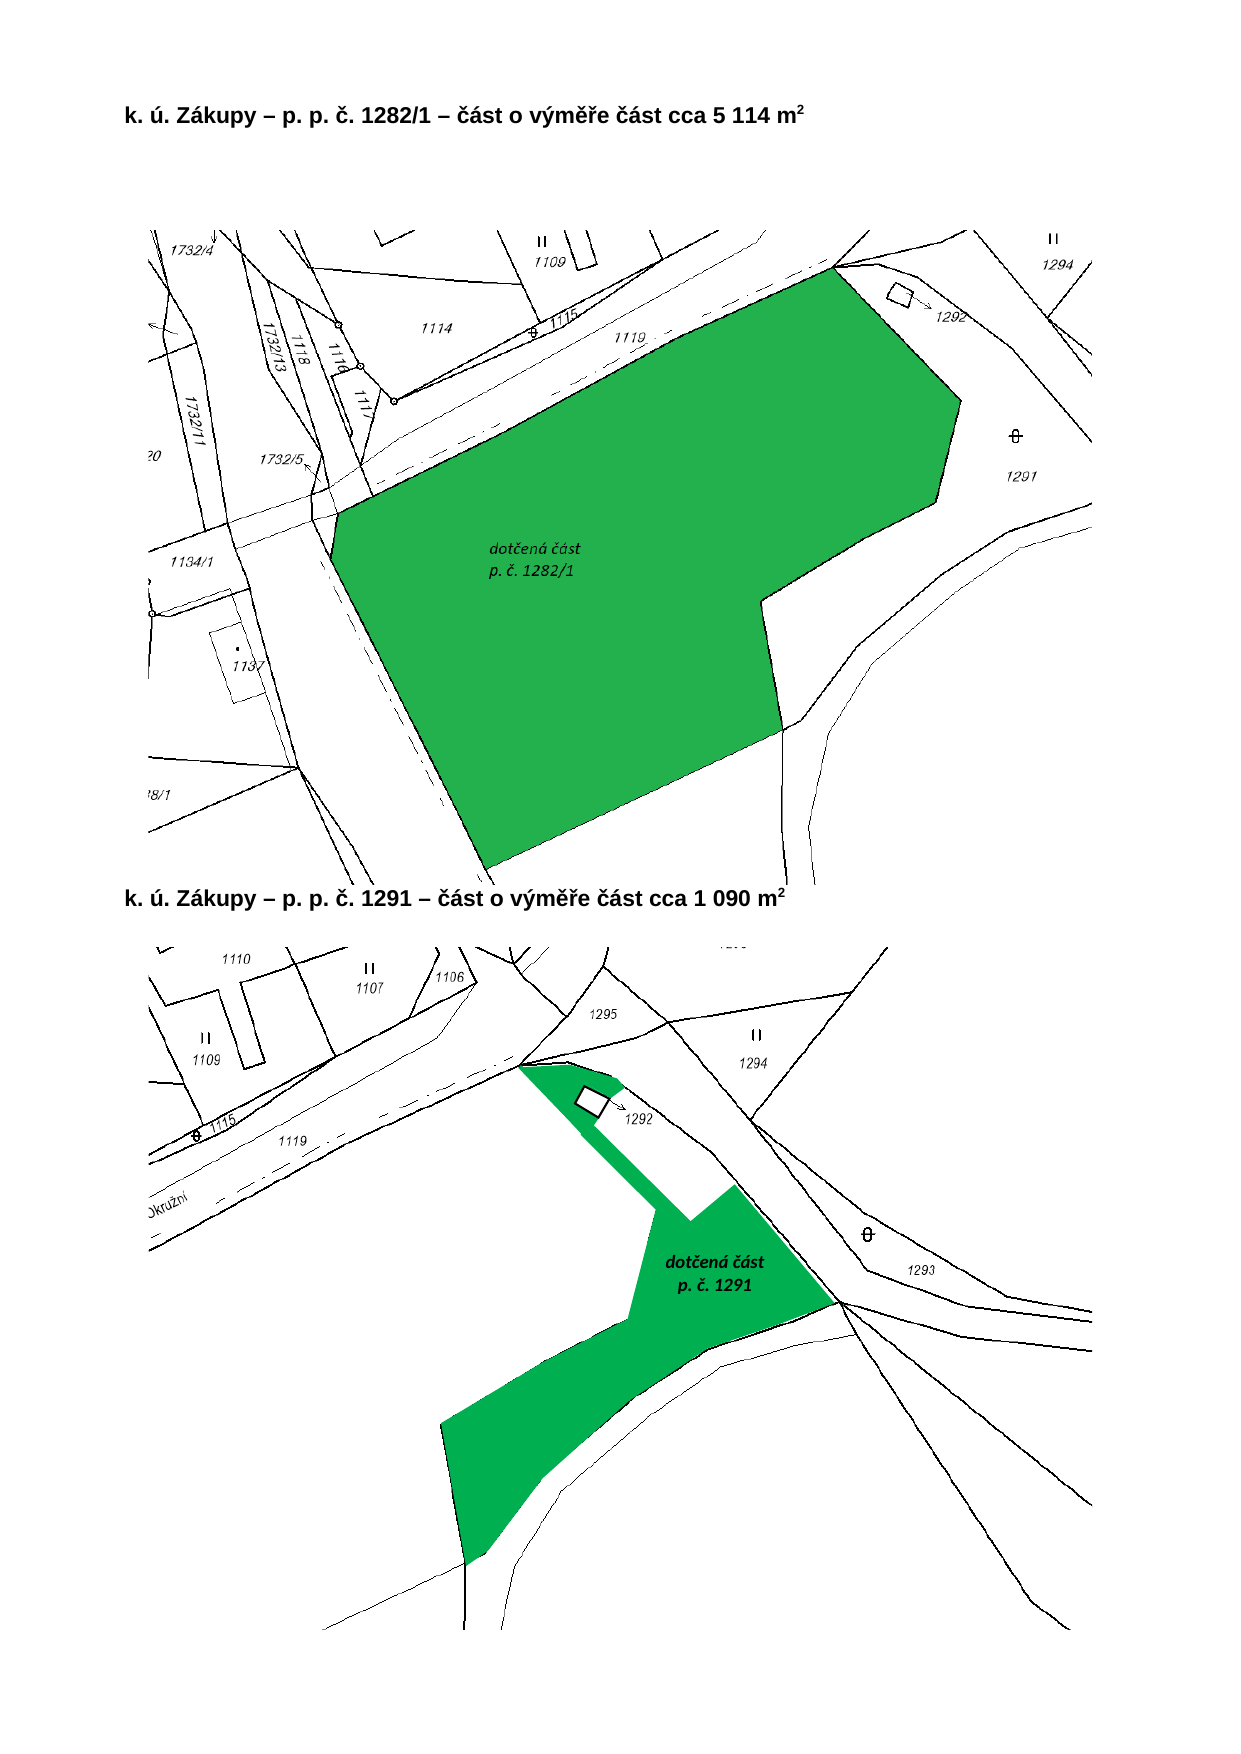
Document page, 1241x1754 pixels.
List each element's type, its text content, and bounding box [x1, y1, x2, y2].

text k. ú. Zákupy – p. p. č. 1282/1 – část o výměře část cca 5 114 m2 [124, 102, 1116, 128]
picture [148, 947, 1093, 1630]
picture [148, 230, 1092, 885]
